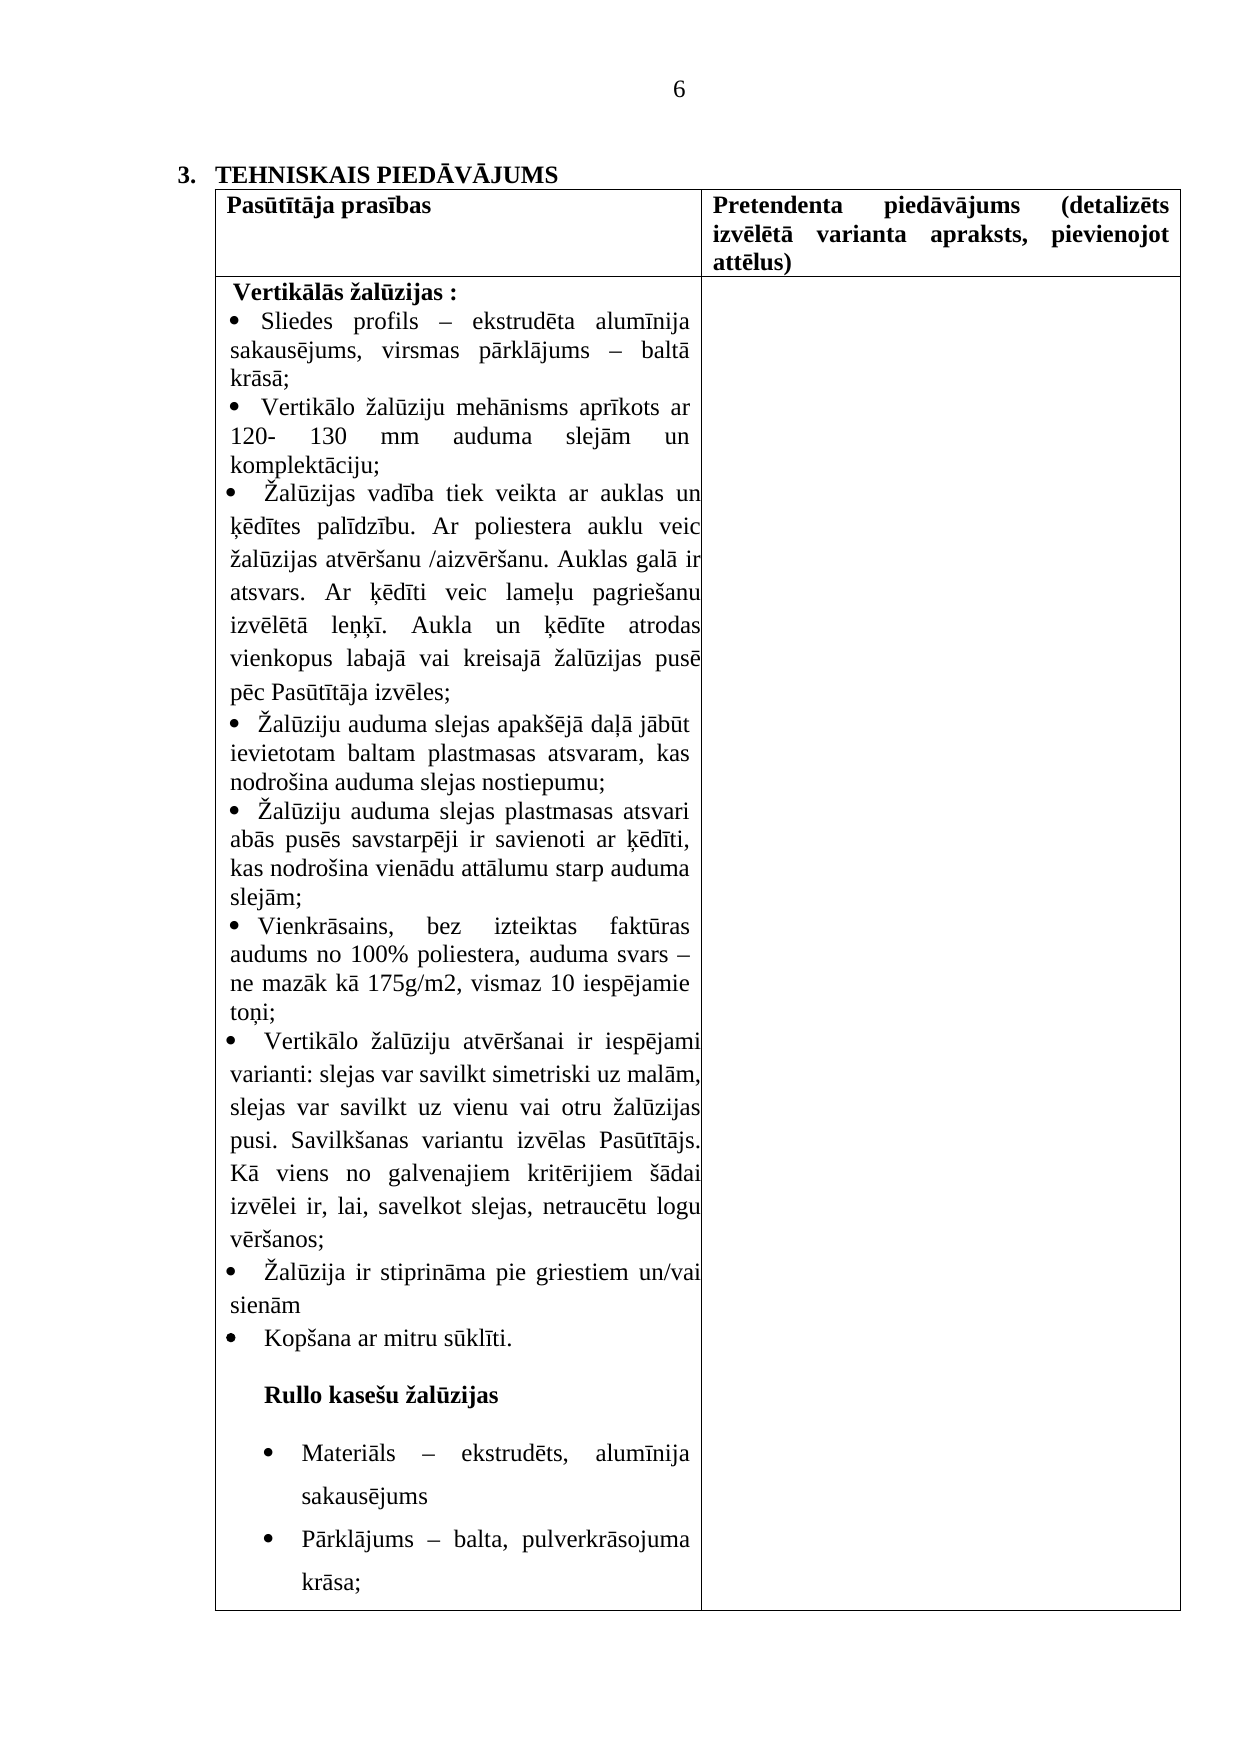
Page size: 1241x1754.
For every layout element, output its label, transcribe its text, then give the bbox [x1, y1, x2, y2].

list TEHNISKAIS PIEDĀVĀJUMS [177, 160, 1181, 189]
table_header Pasūtītāja prasības [216, 190, 701, 276]
table_cell [702, 277, 1180, 1610]
table_header Pretendenta piedāvājums (detalizēts izvēlētā varianta apraksts, pievienojot attēlus) [702, 190, 1180, 276]
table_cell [216, 277, 701, 1610]
